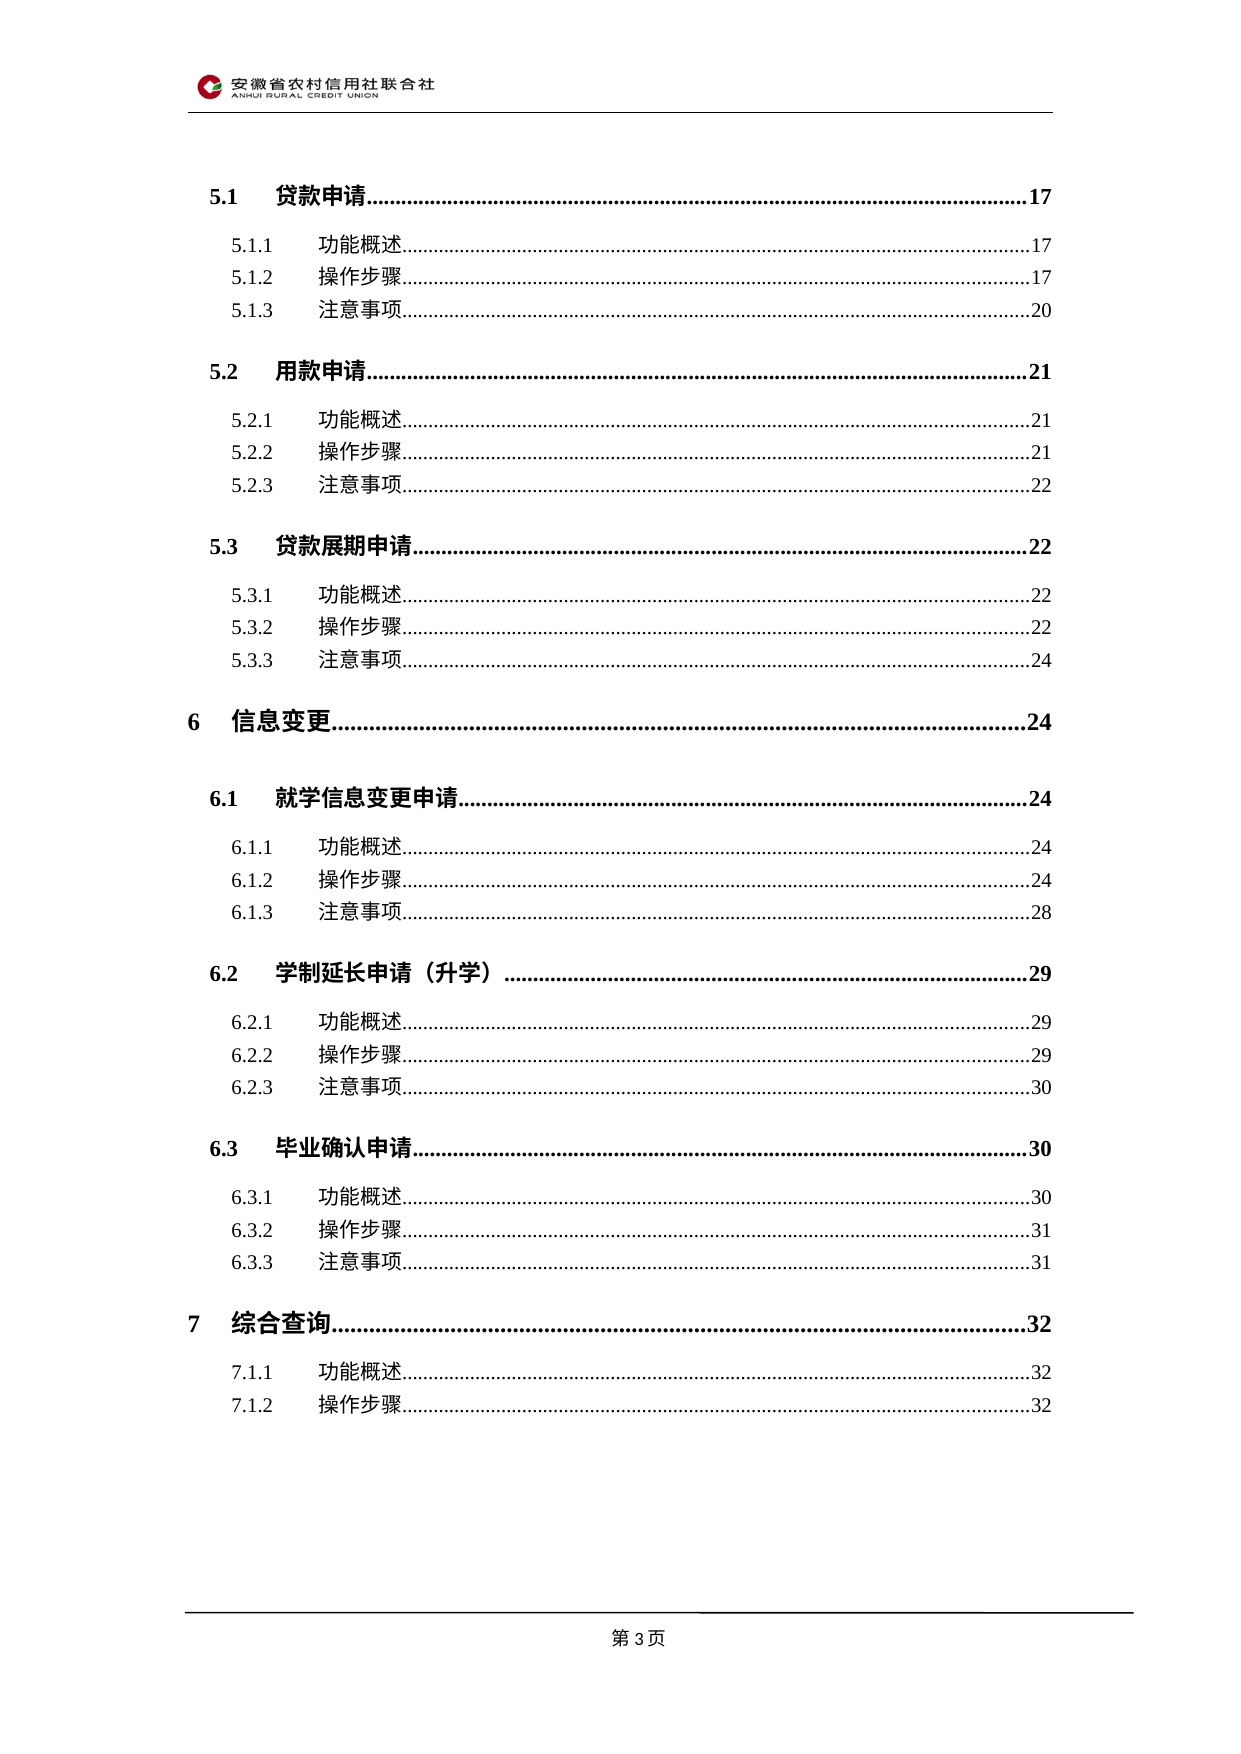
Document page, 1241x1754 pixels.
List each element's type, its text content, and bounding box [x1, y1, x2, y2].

text 5.3 贷款展期申请 22 [209, 512, 1053, 577]
text 6.1.2 操作步骤 24 [231, 862, 1053, 894]
text 6.1.3 注意事项 28 [231, 894, 1053, 927]
text 5.2 用款申请 21 [209, 337, 1053, 402]
text 6.3.2 操作步骤 31 [231, 1212, 1053, 1244]
text 5.2.2 操作步骤 21 [231, 434, 1053, 467]
text 6.2.2 操作步骤 29 [231, 1037, 1053, 1069]
text 5.1.1 功能概述 17 [231, 227, 1053, 259]
text 7.1.2 操作步骤 32 [231, 1387, 1053, 1419]
text 6.2 学制延长申请（升学） 29 [209, 939, 1053, 1004]
text 6 信息变更 24 [187, 687, 1053, 752]
text 7.1.1 功能概述 32 [231, 1354, 1053, 1387]
text 5.2.3 注意事项 22 [231, 467, 1053, 499]
text 6.1 就学信息变更申请 24 [209, 764, 1053, 829]
text 6.2.3 注意事项 30 [231, 1069, 1053, 1102]
text 5.3.2 操作步骤 22 [231, 609, 1053, 642]
text 6.3 毕业确认申请 30 [209, 1114, 1053, 1179]
text 6.1.1 功能概述 24 [231, 829, 1053, 862]
text 6.3.1 功能概述 30 [231, 1179, 1053, 1212]
text 5.2.1 功能概述 21 [231, 402, 1053, 434]
text 6.3.3 注意事项 31 [231, 1244, 1053, 1277]
text 6.2.1 功能概述 29 [231, 1004, 1053, 1037]
text 7 综合查询 32 [187, 1289, 1053, 1354]
text 5.3.3 注意事项 24 [231, 642, 1053, 674]
text 5.1.3 注意事项 20 [231, 292, 1053, 324]
text 5.1.2 操作步骤 17 [231, 259, 1053, 292]
text 5.1 贷款申请 17 [209, 162, 1053, 227]
text 5.3.1 功能概述 22 [231, 577, 1053, 609]
picture [188, 62, 450, 111]
